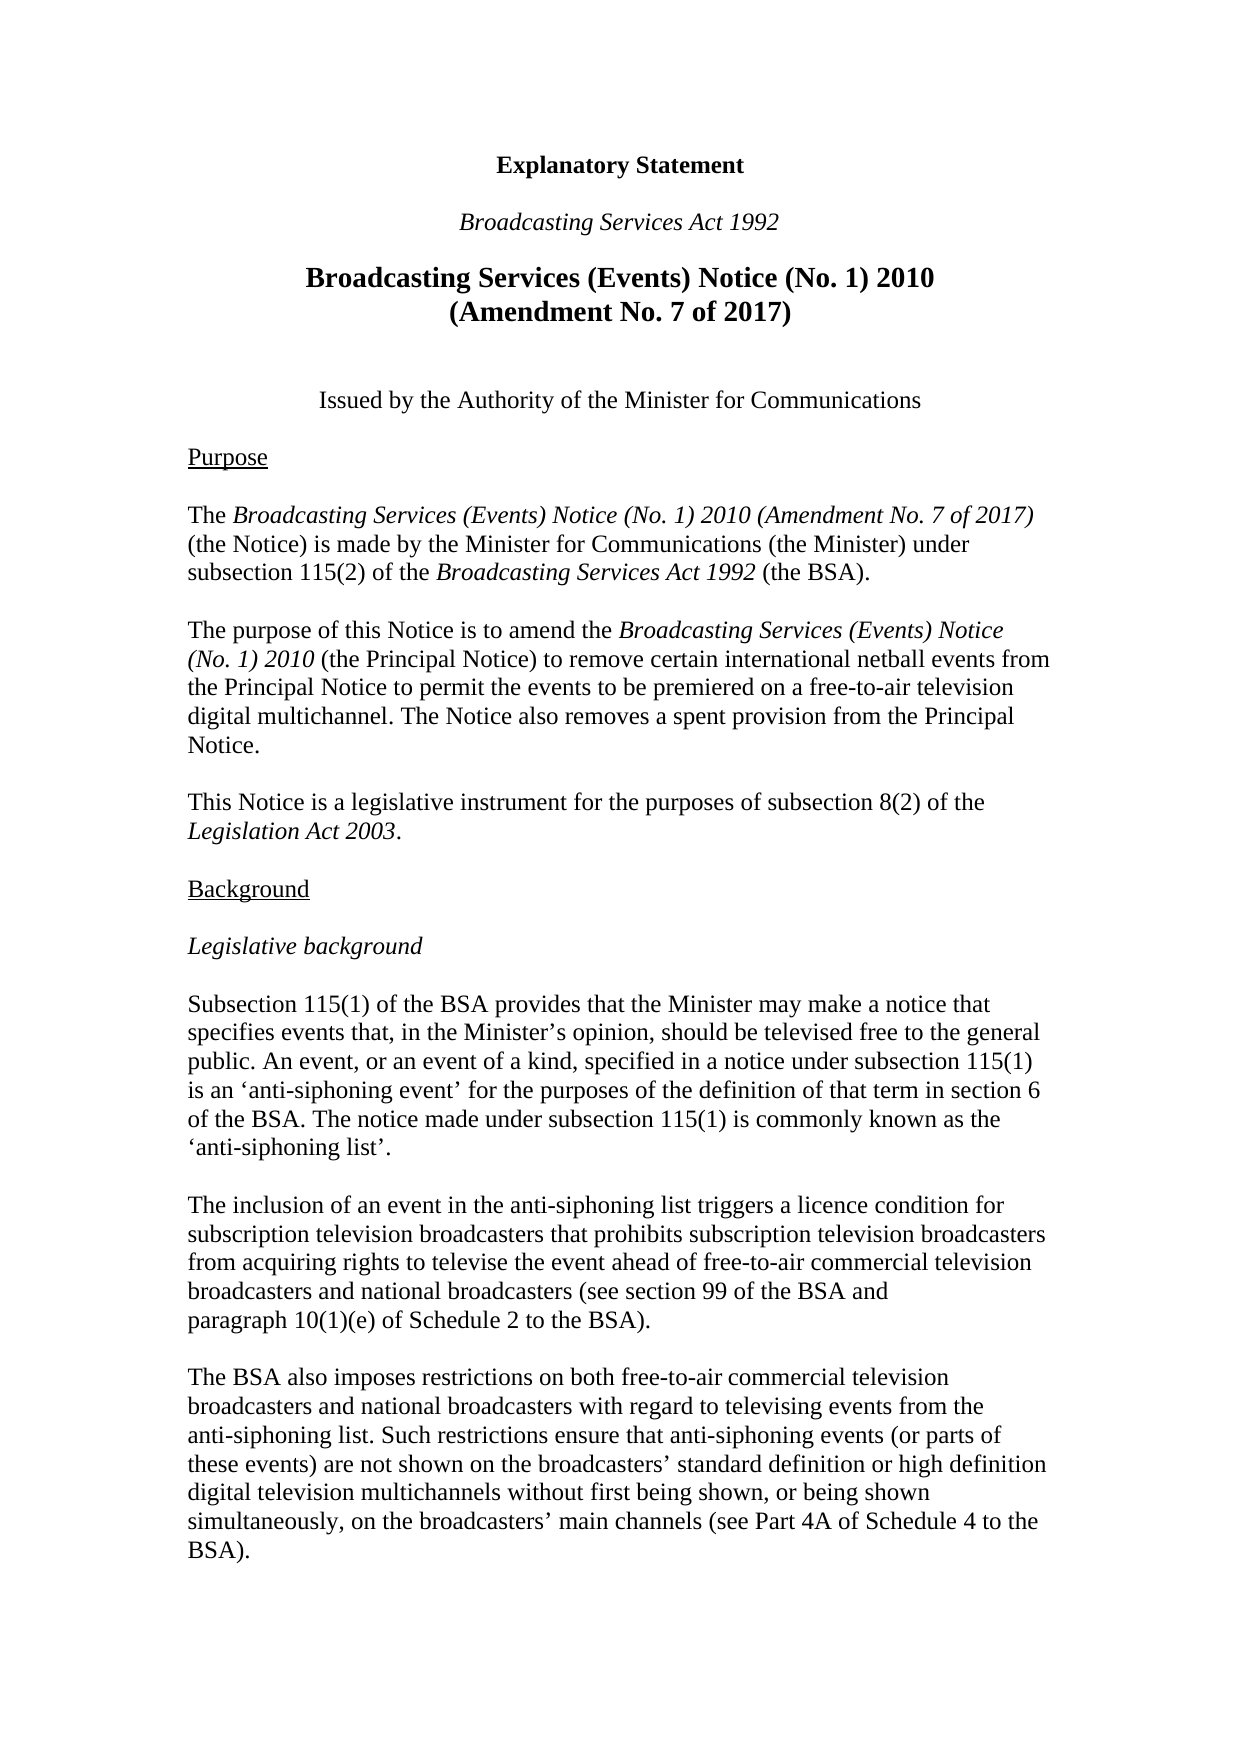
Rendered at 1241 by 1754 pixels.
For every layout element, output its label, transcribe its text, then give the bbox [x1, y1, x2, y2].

text This Notice is a legislative instrument for the purposes of subsection 8(2) of the Legislation Act 2003. [187, 787, 1053, 845]
subtitle The inclusion of an event in the anti-siphoning list triggers a licence condition for subscription television broadcasters that prohibits subscription television broadcasters from acquiring rights to televise the event ahead of free-to-air commercial television broadcasters and national broadcasters (see section 99 of the BSA and paragraph 10(1)(e) of Schedule 2 to the BSA). [187, 1190, 1053, 1334]
text Issued by the Authority of the Minister for Communications [187, 385, 1053, 414]
text Background [187, 874, 1053, 902]
text Purpose [187, 442, 1053, 471]
text The Broadcasting Services (Events) Notice (No. 1) 2010 (Amendment No. 7 of 2017) (the Notice) is made by the Minister for Communications (the Minister) under subsection 115(2) of the Broadcasting Services Act 1992 (the BSA). [187, 500, 1053, 586]
text (Amendment No. 7 of 2017) [187, 294, 1053, 327]
subtitle Subsection 115(1) of the BSA provides that the Minister may make a notice that specifies events that, in the Minister’s opinion, should be televised free to the general public. An event, or an event of a kind, specified in a notice under subsection 115(1) is an ‘anti-siphoning event’ for the purposes of the definition of that term in section 6 of the BSA. The notice made under subsection 115(1) is commonly known as the ‘anti-siphoning list’. [187, 989, 1053, 1161]
title Explanatory Statement [187, 150, 1053, 179]
text The BSA also imposes restrictions on both free-to-air commercial television broadcasters and national broadcasters with regard to televising events from the anti-siphoning list. Such restrictions ensure that anti-siphoning events (or parts of these events) are not shown on the broadcasters’ standard definition or high definition digital television multichannels without first being shown, or being shown simultaneously, on the broadcasters’ main channels (see Part 4A of Schedule 4 to the BSA). [187, 1362, 1053, 1564]
text Broadcasting Services (Events) Notice (No. 1) 2010 [187, 260, 1053, 294]
text Legislative background [187, 931, 1053, 960]
text The purpose of this Notice is to amend the Broadcasting Services (Events) Notice (No. 1) 2010 (the Principal Notice) to remove certain international netball events from the Principal Notice to permit the events to be premiered on a free-to-air television digital multichannel. The Notice also removes a spent provision from the Principal Notice. [187, 615, 1053, 759]
subtitle Broadcasting Services Act 1992 [187, 207, 1053, 236]
